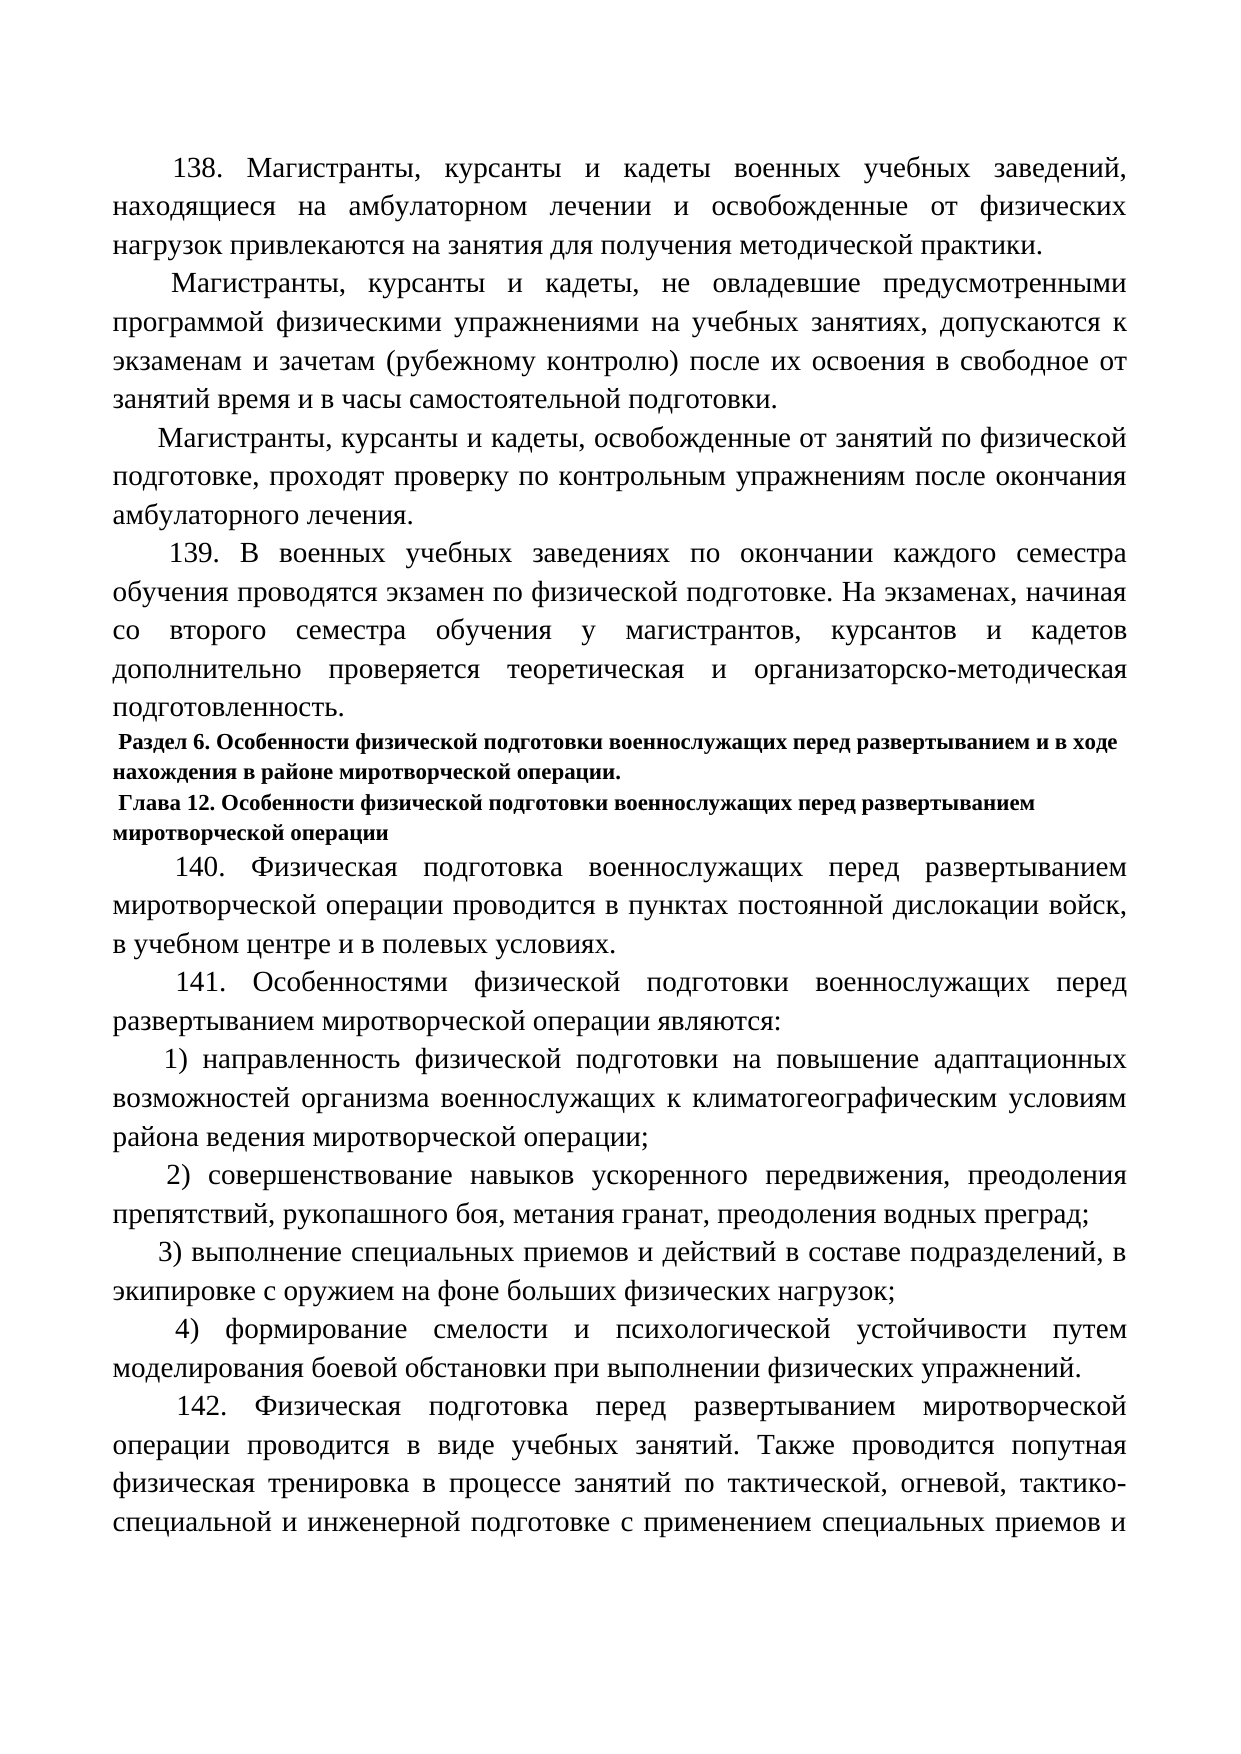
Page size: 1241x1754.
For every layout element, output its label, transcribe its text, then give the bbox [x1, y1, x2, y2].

text 2) совершенствование навыков ускоренного передвижения, преодоления препятствий, рукопашного боя, метания гранат, преодоления водных преград; [112, 1157, 1128, 1229]
text Раздел 6. Особенности физической подготовки военнослужащих перед развертыванием и в ходе нахождения в районе миротворческой операции. [112, 728, 1128, 785]
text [112, 1388, 1128, 1538]
text 3) выполнение специальных приемов и действий в составе подразделений, в экипировке с оружием на фоне больших физических нагрузок; [112, 1234, 1128, 1306]
text Глава 12. Особенности физической подготовки военнослужащих перед развертыванием миротворческой операции [112, 788, 1128, 845]
text 140. Физическая подготовка военнослужащих перед развертыванием миротворческой операции проводится в пунктах постоянной дислокации войск, в учебном центре и в полевых условиях. [112, 849, 1128, 959]
text 139. В военных учебных заведениях по окончании каждого семестра обучения проводятся экзамен по физической подготовке. На экзаменах, начиная со второго семестра обучения у магистрантов, курсантов и кадетов дополнительно проверяется теоретическая и организаторско-методическая подготовленность. [112, 535, 1128, 723]
text 1) направленность физической подготовки на повышение адаптационных возможностей организма военнослужащих к климатогеографическим условиям района ведения миротворческой операции; [112, 1042, 1128, 1152]
text Магистранты, курсанты и кадеты, освобожденные от занятий по физической подготовке, проходят проверку по контрольным упражнениям после окончания амбулаторного лечения. [112, 420, 1128, 530]
text Магистранты, курсанты и кадеты, не овладевшие предусмотренными программой физическими упражнениями на учебных занятиях, допускаются к экзаменам и зачетам (рубежному контролю) после их освоения в свободное от занятий время и в часы самостоятельной подготовки. [112, 266, 1128, 415]
text 138. Магистранты, курсанты и кадеты военных учебных заведений, находящиеся на амбулаторном лечении и освобожденные от физических нагрузок привлекаются на занятия для получения методической практики. [112, 150, 1128, 261]
text 141. Особенностями физической подготовки военнослужащих перед развертыванием миротворческой операции являются: [112, 964, 1128, 1037]
text 4) формирование смелости и психологической устойчивости путем моделирования боевой обстановки при выполнении физических упражнений. [112, 1311, 1128, 1383]
